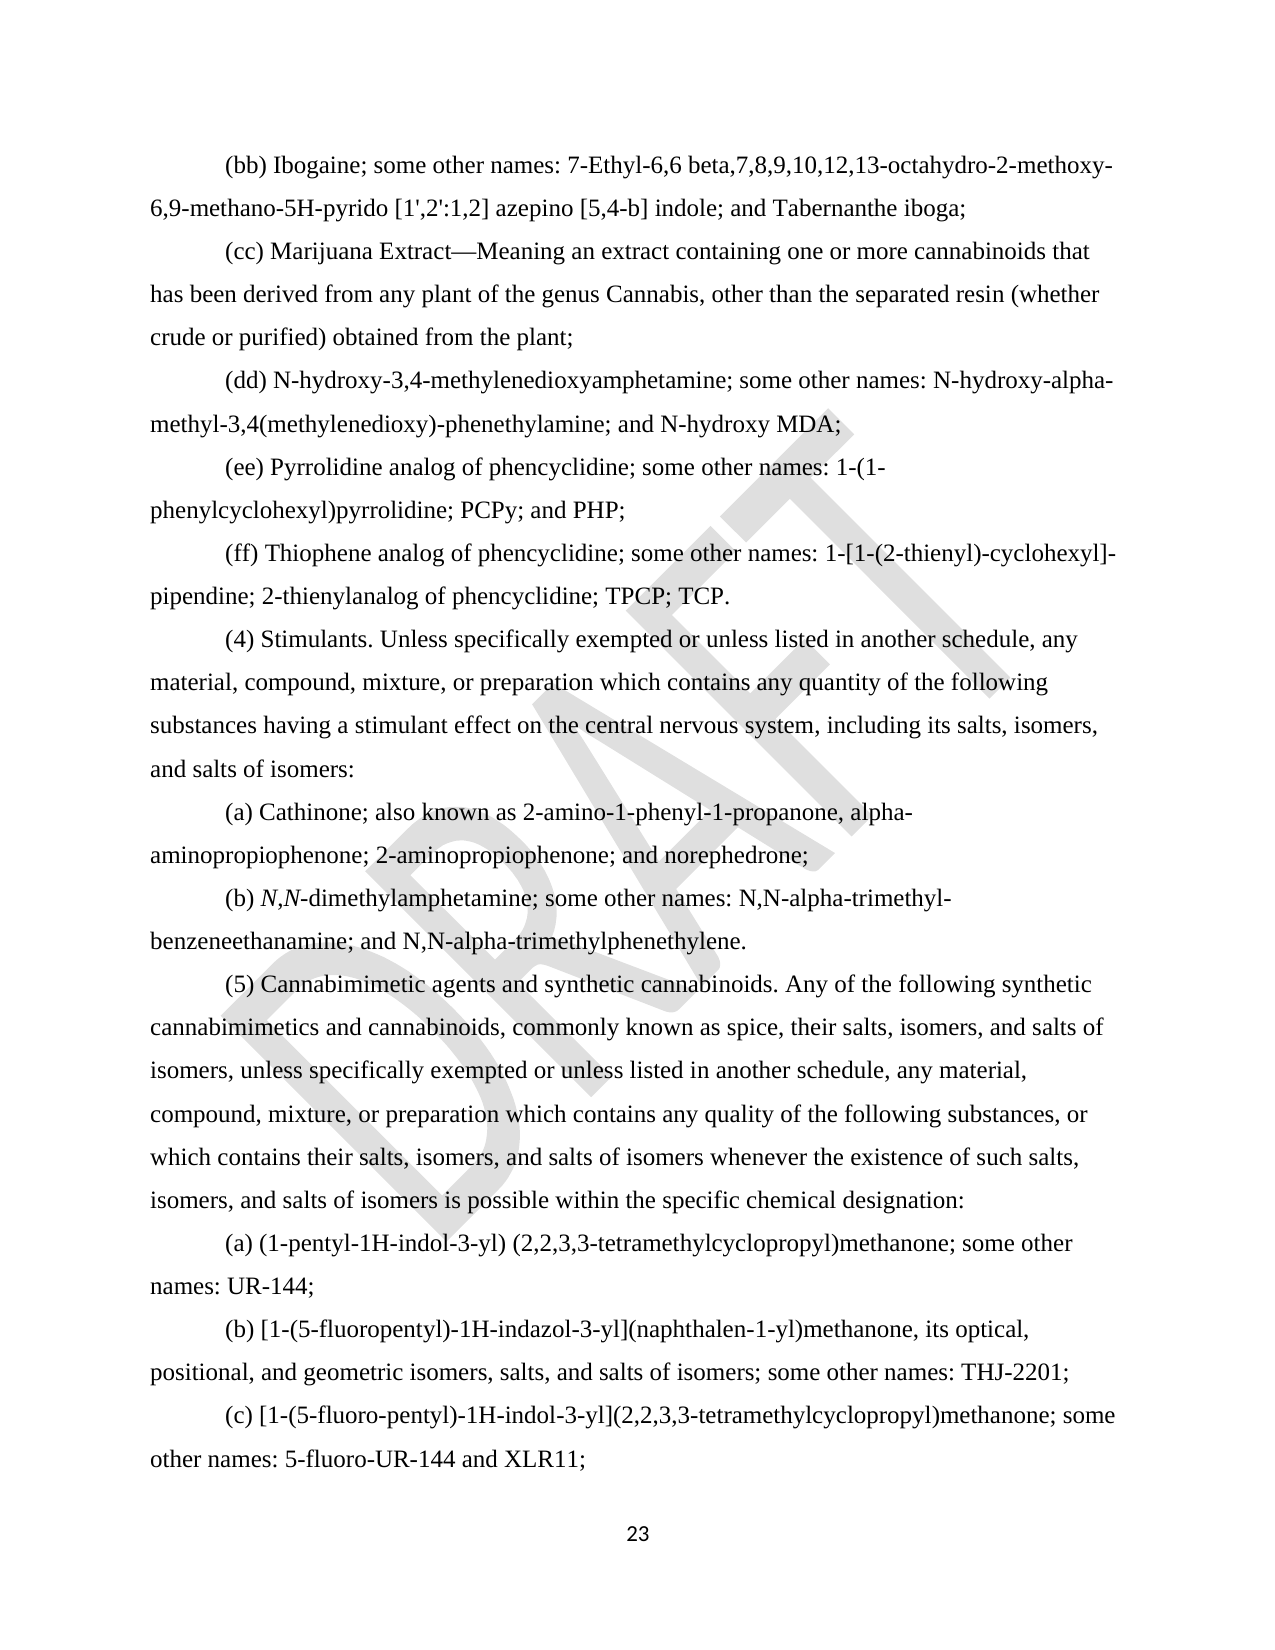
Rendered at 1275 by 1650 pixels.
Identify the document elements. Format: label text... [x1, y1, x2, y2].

text (dd) N-hydroxy-3,4-methylenedioxyamphetamine; some other names: N-hydroxy-alpha-methyl-3,4(methylenedioxy)-phenethylamine; and N-hydroxy MDA; [150, 366, 1125, 437]
text (b) [1-(5-fluoropentyl)-1H-indazol-3-yl](naphthalen-1-yl)methanone, its optical, positional, and geometric isomers, salts, and salts of isomers; some other names: THJ-2201; [150, 1314, 1125, 1386]
text (cc) Marijuana Extract—Meaning an extract containing one or more cannabinoids that has been derived from any plant of the genus Cannabis, other than the separated resin (whether crude or purified) obtained from the plant; [150, 236, 1125, 351]
text (5) Cannabimimetic agents and synthetic cannabinoids. Any of the following synthetic cannabimimetics and cannabinoids, commonly known as spice, their salts, isomers, and salts of isomers, unless specifically exempted or unless listed in another schedule, any material, compound, mixture, or preparation which contains any quality of the following substances, or which contains their salts, isomers, and salts of isomers whenever the existence of such salts, isomers, and salts of isomers is possible within the specific chemical designation: [150, 969, 1125, 1214]
text (ee) Pyrrolidine analog of phencyclidine; some other names: 1-(1-phenylcyclohexyl)pyrrolidine; PCPy; and PHP; [150, 452, 1125, 524]
text (b) N,N-dimethylamphetamine; some other names: N,N-alpha-trimethyl-benzeneethanamine; and N,N-alpha-trimethylphenethylene. [150, 883, 1125, 955]
text (a) Cathinone; also known as 2-amino-1-phenyl-1-propanone, alpha-aminopropiophenone; 2-aminopropiophenone; and norephedrone; [150, 797, 1125, 869]
text (a) (1-pentyl-1H-indol-3-yl) (2,2,3,3-tetramethylcyclopropyl)methanone; some other names: UR-144; [150, 1228, 1125, 1300]
text (ff) Thiophene analog of phencyclidine; some other names: 1-[1-(2-thienyl)-cyclohexyl]-pipendine; 2-thienylanalog of phencyclidine; TPCP; TCP. [150, 538, 1125, 610]
text (4) Stimulants. Unless specifically exempted or unless listed in another schedule, any material, compound, mixture, or preparation which contains any quantity of the following substances having a stimulant effect on the central nervous system, including its salts, isomers, and salts of isomers: [150, 624, 1125, 782]
text (bb) Ibogaine; some other names: 7-Ethyl-6,6 beta,7,8,9,10,12,13-octahydro-2-methoxy-6,9-methano-5H-pyrido [1',2':1,2] azepino [5,4-b] indole; and Tabernanthe iboga; [150, 150, 1125, 222]
text (c) [1-(5-fluoro-pentyl)-1H-indol-3-yl](2,2,3,3-tetramethylcyclopropyl)methanone; some other names: 5-fluoro-UR-144 and XLR11; [150, 1401, 1125, 1472]
